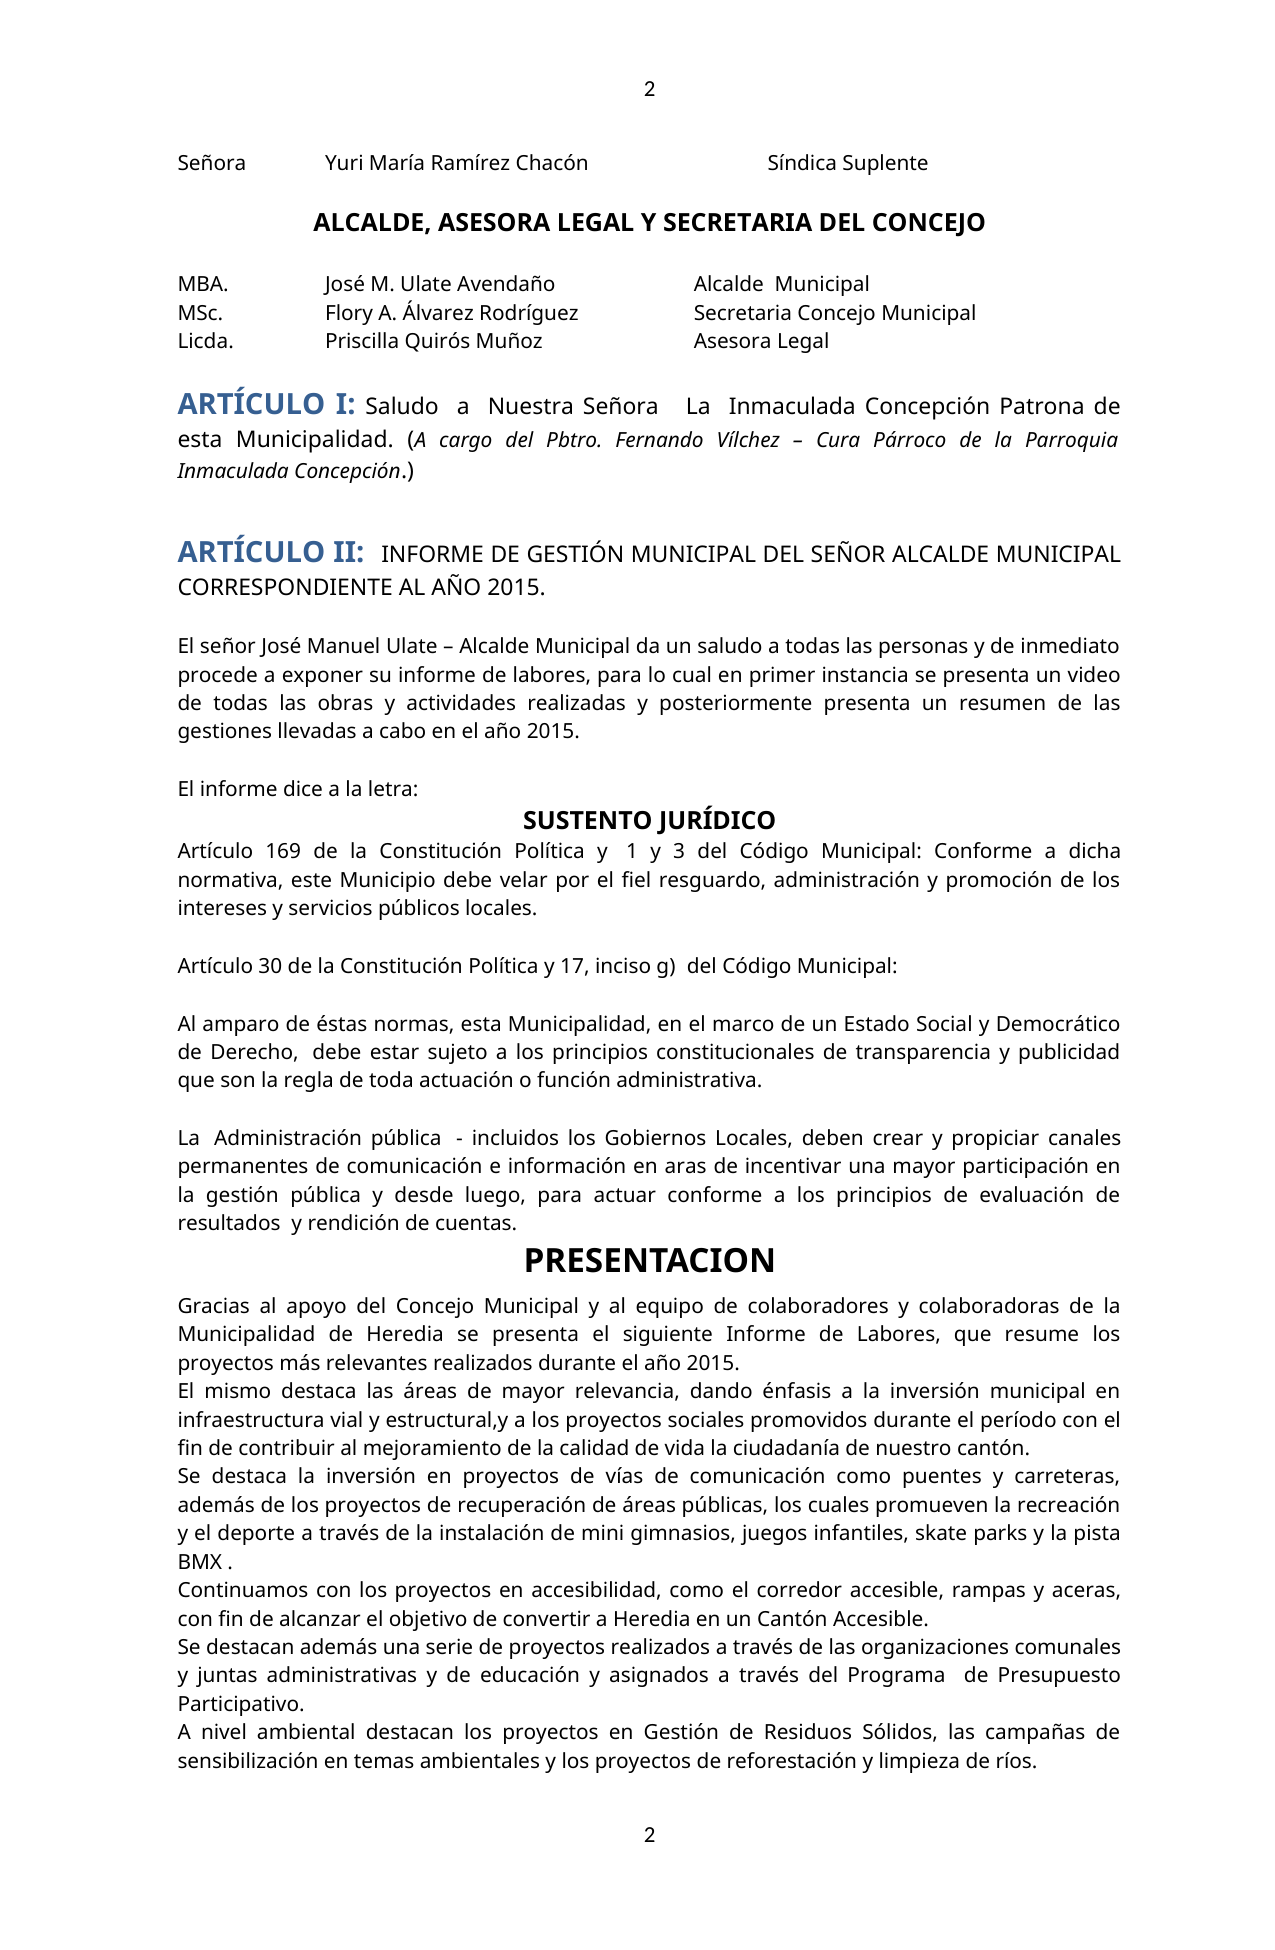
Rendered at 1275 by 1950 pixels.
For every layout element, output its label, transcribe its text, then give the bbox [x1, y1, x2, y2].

text MBA. José M. Ulate Avendaño Alcalde Municipal [177, 269, 1122, 298]
text Al amparo de éstas normas, esta Municipalidad, en el marco de un Estado Social y Democrático de Derecho, debe estar sujeto a los principios constitucionales de transparencia y publicidad que son la regla de toda actuación o función administrativa. [177, 1009, 1122, 1094]
text Artículo 169 de la Constitución Política y 1 y 3 del Código Municipal: Conforme a dicha normativa, este Municipio debe velar por el fiel resguardo, administración y promoción de los intereses y servicios públicos locales. [177, 837, 1122, 922]
text Artículo 30 de la Constitución Política y 17, inciso g) del Código Municipal: [177, 951, 1122, 979]
text Continuamos con los proyectos en accesibilidad, como el corredor accesible, rampas y aceras, con fin de alcanzar el objetivo de convertir a Heredia en un Cantón Accesible. [177, 1575, 1122, 1632]
text ALCALDE, ASESORA LEGAL Y SECRETARIA DEL CONCEJO [177, 204, 1122, 238]
text El señor José Manuel Ulate – Alcalde Municipal da un saludo a todas las personas y de inmediato procede a exponer su informe de labores, para lo cual en primer instancia se presenta un video de todas las obras y actividades realizadas y posteriormente presenta un resumen de las gestiones llevadas a cabo en el año 2015. [177, 631, 1122, 745]
text SUSTENTO JURÍDICO [177, 803, 1122, 837]
text ARTÍCULO II: INFORME DE GESTIÓN MUNICIPAL DEL SEÑOR ALCALDE MUNICIPAL CORRESPONDIENTE AL AÑO 2015. [177, 531, 1122, 602]
text El informe dice a la letra: [177, 774, 1122, 803]
text MSc. Flory A. Álvarez Rodríguez Secretaria Concejo Municipal [177, 298, 1122, 326]
text Gracias al apoyo del Concejo Municipal y al equipo de colaboradores y colaboradoras de la Municipalidad de Heredia se presenta el siguiente Informe de Labores, que resume los proyectos más relevantes realizados durante el año 2015. [177, 1291, 1122, 1376]
text ARTÍCULO I: Saludo a Nuestra Señora La Inmaculada Concepción Patrona de esta Municipalidad. (A cargo del Pbtro. Fernando Vílchez – Cura Párroco de la Parroquia Inmaculada Concepción.) [177, 383, 1122, 486]
subtitle PRESENTACION [177, 1237, 1122, 1282]
text A nivel ambiental destacan los proyectos en Gestión de Residuos Sólidos, las campañas de sensibilización en temas ambientales y los proyectos de reforestación y limpieza de ríos. [177, 1717, 1122, 1774]
text Licda. Priscilla Quirós Muñoz Asesora Legal [177, 326, 1122, 355]
text La Administración pública - incluidos los Gobiernos Locales, deben crear y propiciar canales permanentes de comunicación e información en aras de incentivar una mayor participación en la gestión pública y desde luego, para actuar conforme a los principios de evaluación de resultados y rendición de cuentas. [177, 1123, 1122, 1237]
text Señora Yuri María Ramírez Chacón Síndica Suplente [177, 148, 1122, 176]
text Se destaca la inversión en proyectos de vías de comunicación como puentes y carreteras, además de los proyectos de recuperación de áreas públicas, los cuales promueven la recreación y el deporte a través de la instalación de mini gimnasios, juegos infantiles, skate parks y la pista BMX . [177, 1462, 1122, 1575]
text Se destacan además una serie de proyectos realizados a través de las organizaciones comunales y juntas administrativas y de educación y asignados a través del Programa de Presupuesto Participativo. [177, 1632, 1122, 1717]
text El mismo destaca las áreas de mayor relevancia, dando énfasis a la inversión municipal en infraestructura vial y estructural,y a los proyectos sociales promovidos durante el período con el fin de contribuir al mejoramiento de la calidad de vida la ciudadanía de nuestro cantón. [177, 1376, 1122, 1462]
